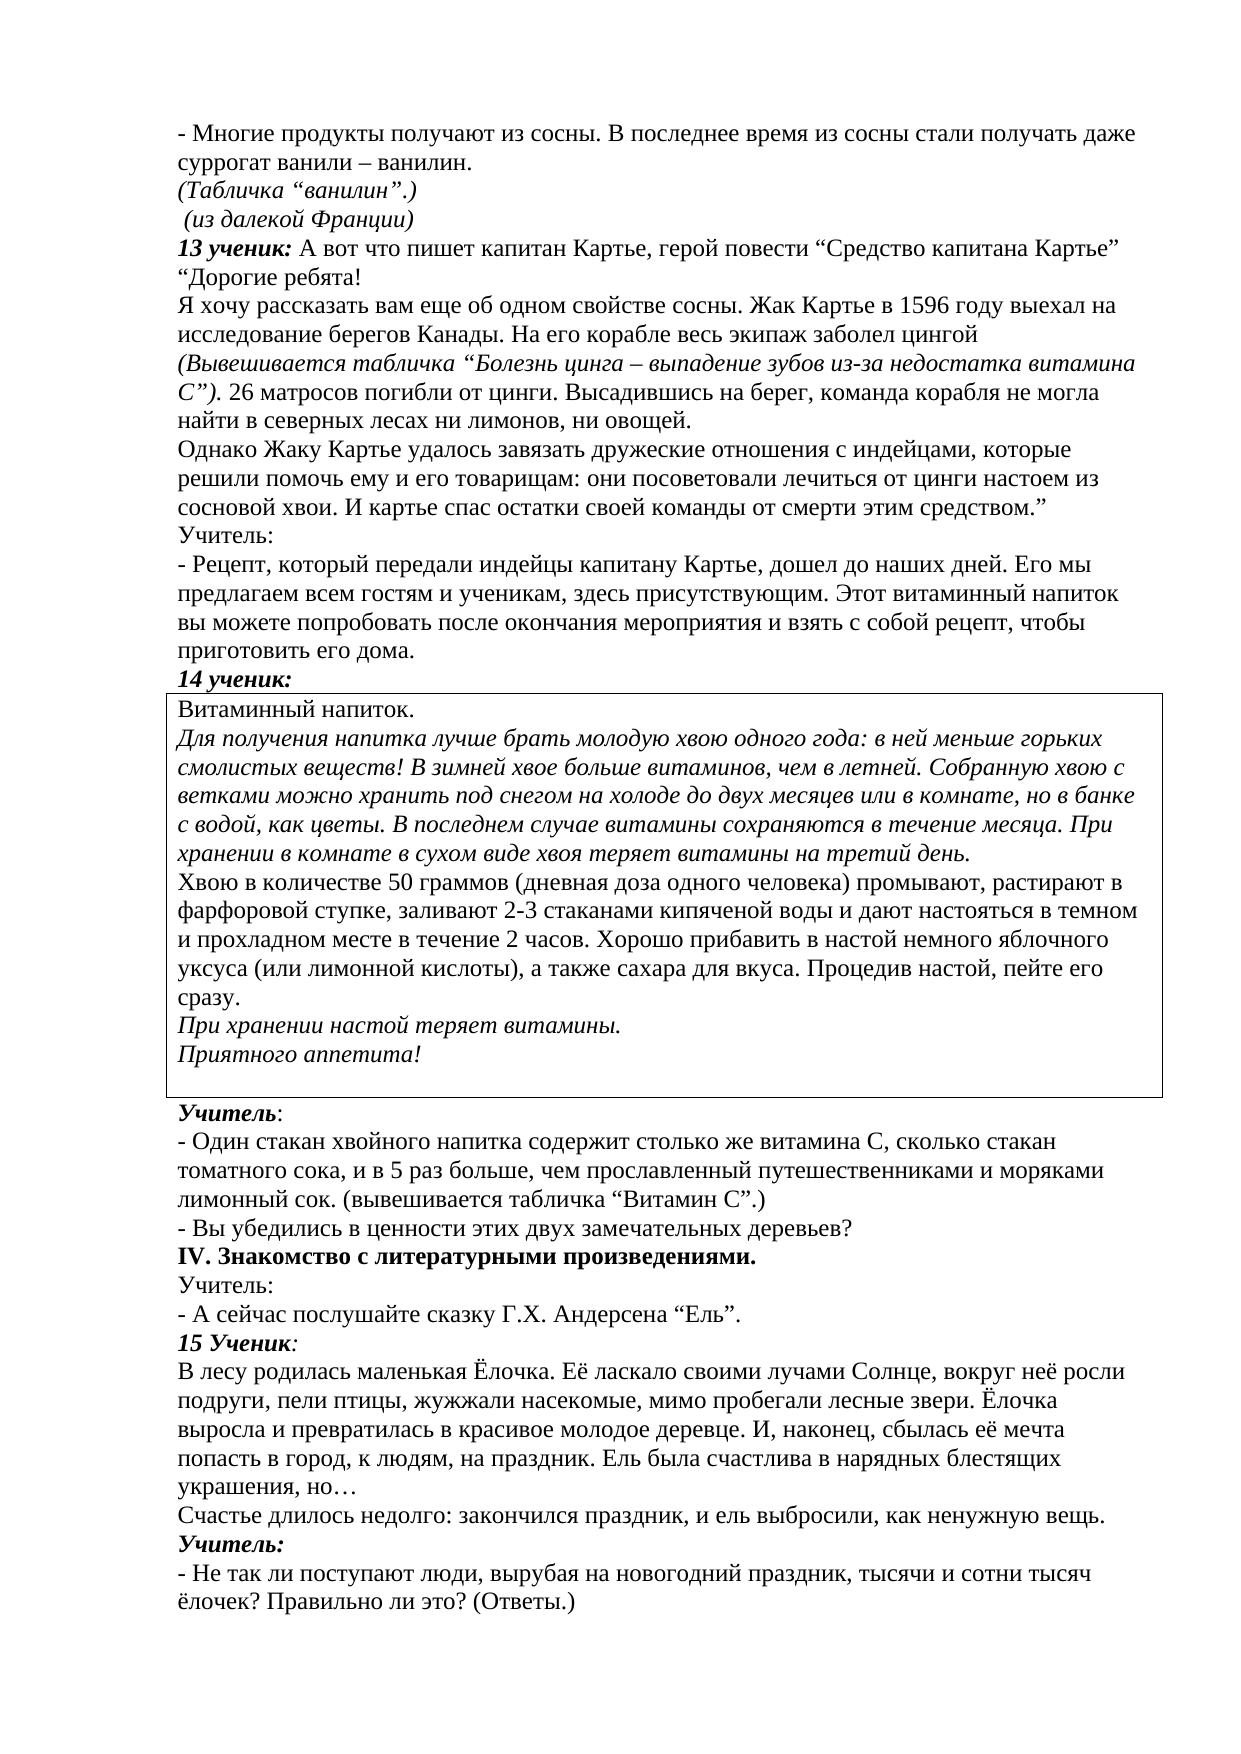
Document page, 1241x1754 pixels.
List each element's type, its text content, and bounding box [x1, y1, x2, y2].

text - А сейчас послушайте сказку Г.Х. Андерсена “Ель”. [177, 1299, 1152, 1328]
text - Вы убедились в ценности этих двух замечательных деревьев? [177, 1213, 1152, 1241]
text 14 ученик: [177, 664, 1152, 693]
text Учитель: [177, 521, 1152, 549]
text - Многие продукты получают из сосны. В последнее время из сосны стали получать даже суррогат ванили – ванилин. [177, 118, 1152, 176]
text Учитель: [177, 1270, 1152, 1299]
text Я хочу рассказать вам еще об одном свойстве сосны. Жак Картье в 1596 году выехал на исследование берегов Канады. На его корабле весь экипаж заболел цингой (Вывешивается табличка “Болезнь цинга – выпадение зубов из-за недостатка витамина С”). 26 матросов погибли от цинги. Высадившись на берег, команда корабля не могла найти в северных лесах ни лимонов, ни овощей. [177, 291, 1152, 434]
text - Не так ли поступают люди, вырубая на новогодний праздник, тысячи и сотни тысяч ёлочек? Правильно ли это? (Ответы.) [177, 1558, 1152, 1615]
text - Рецепт, который передали индейцы капитану Картье, дошел до наших дней. Его мы предлагаем всем гостям и ученикам, здесь присутствующим. Этот витаминный напиток вы можете попробовать после окончания мероприятия и взять с собой рецепт, чтобы приготовить его дома. [177, 549, 1152, 664]
text Учитель: [177, 1529, 1152, 1558]
text Однако Жаку Картье удалось завязать дружеские отношения с индейцами, которые решили помочь ему и его товарищам: они посоветовали лечиться от цинги настоем из сосновой хвои. И картье спас остатки своей команды от смерти этим средством.” [177, 434, 1152, 521]
text - Один стакан хвойного напитка содержит столько же витамина С, сколько стакан томатного сока, и в 5 раз больше, чем прославленный путешественниками и моряками лимонный сок. (вывешивается табличка “Витамин С”.) [177, 1126, 1152, 1213]
text (Табличка “ванилин”.) [177, 176, 1152, 204]
text 15 Ученик: [177, 1328, 1152, 1356]
text Счастье длилось недолго: закончился праздник, и ель выбросили, как ненужную вещь. [177, 1500, 1152, 1529]
text В лесу родилась маленькая Ёлочка. Её ласкало своими лучами Солнце, вокруг неё росли подруги, пели птицы, жужжали насекомые, мимо пробегали лесные звери. Ёлочка выросла и превратилась в красивое молодое деревце. И, наконец, сбылась её мечта попасть в город, к людям, на праздник. Ель была счастлива в нарядных блестящих украшения, но… [177, 1356, 1152, 1500]
text IV. Знакомство с литературными произведениями. [177, 1241, 1152, 1270]
text Учитель: [177, 1098, 1152, 1126]
table_header Витаминный напиток. Для получения напитка лучше брать молодую хвою одного года: в ней меньше горьких смолистых веществ! В зимней хвое больше витаминов, чем в летней. Собранную хвою с ветками можно хранить под снегом на холоде до двух месяцев или в комнате, но в банке с водой, как цветы. В последнем случае витамины сохраняются в течение месяца. При хранении в комнате в сухом виде хвоя теряет витамины на третий день. Хвою в количестве 50 граммов (дневная доза одного человека) промывают, растирают в фарфоровой ступке, заливают 2-3 стаканами кипяченой воды и дают настояться в темном и прохладном месте в течение 2 часов. Хорошо прибавить в настой немного яблочного уксуса (или лимонной кислоты), а также сахара для вкуса. Процедив настой, пейте его сразу. При хранении настой теряет витамины. Приятного аппетита! [167, 694, 1162, 1097]
text “Дорогие ребята! [177, 262, 1152, 291]
text (из далекой Франции) [177, 204, 1152, 233]
text 13 ученик: А вот что пишет капитан Картье, герой повести “Средство капитана Картье” [177, 233, 1152, 262]
